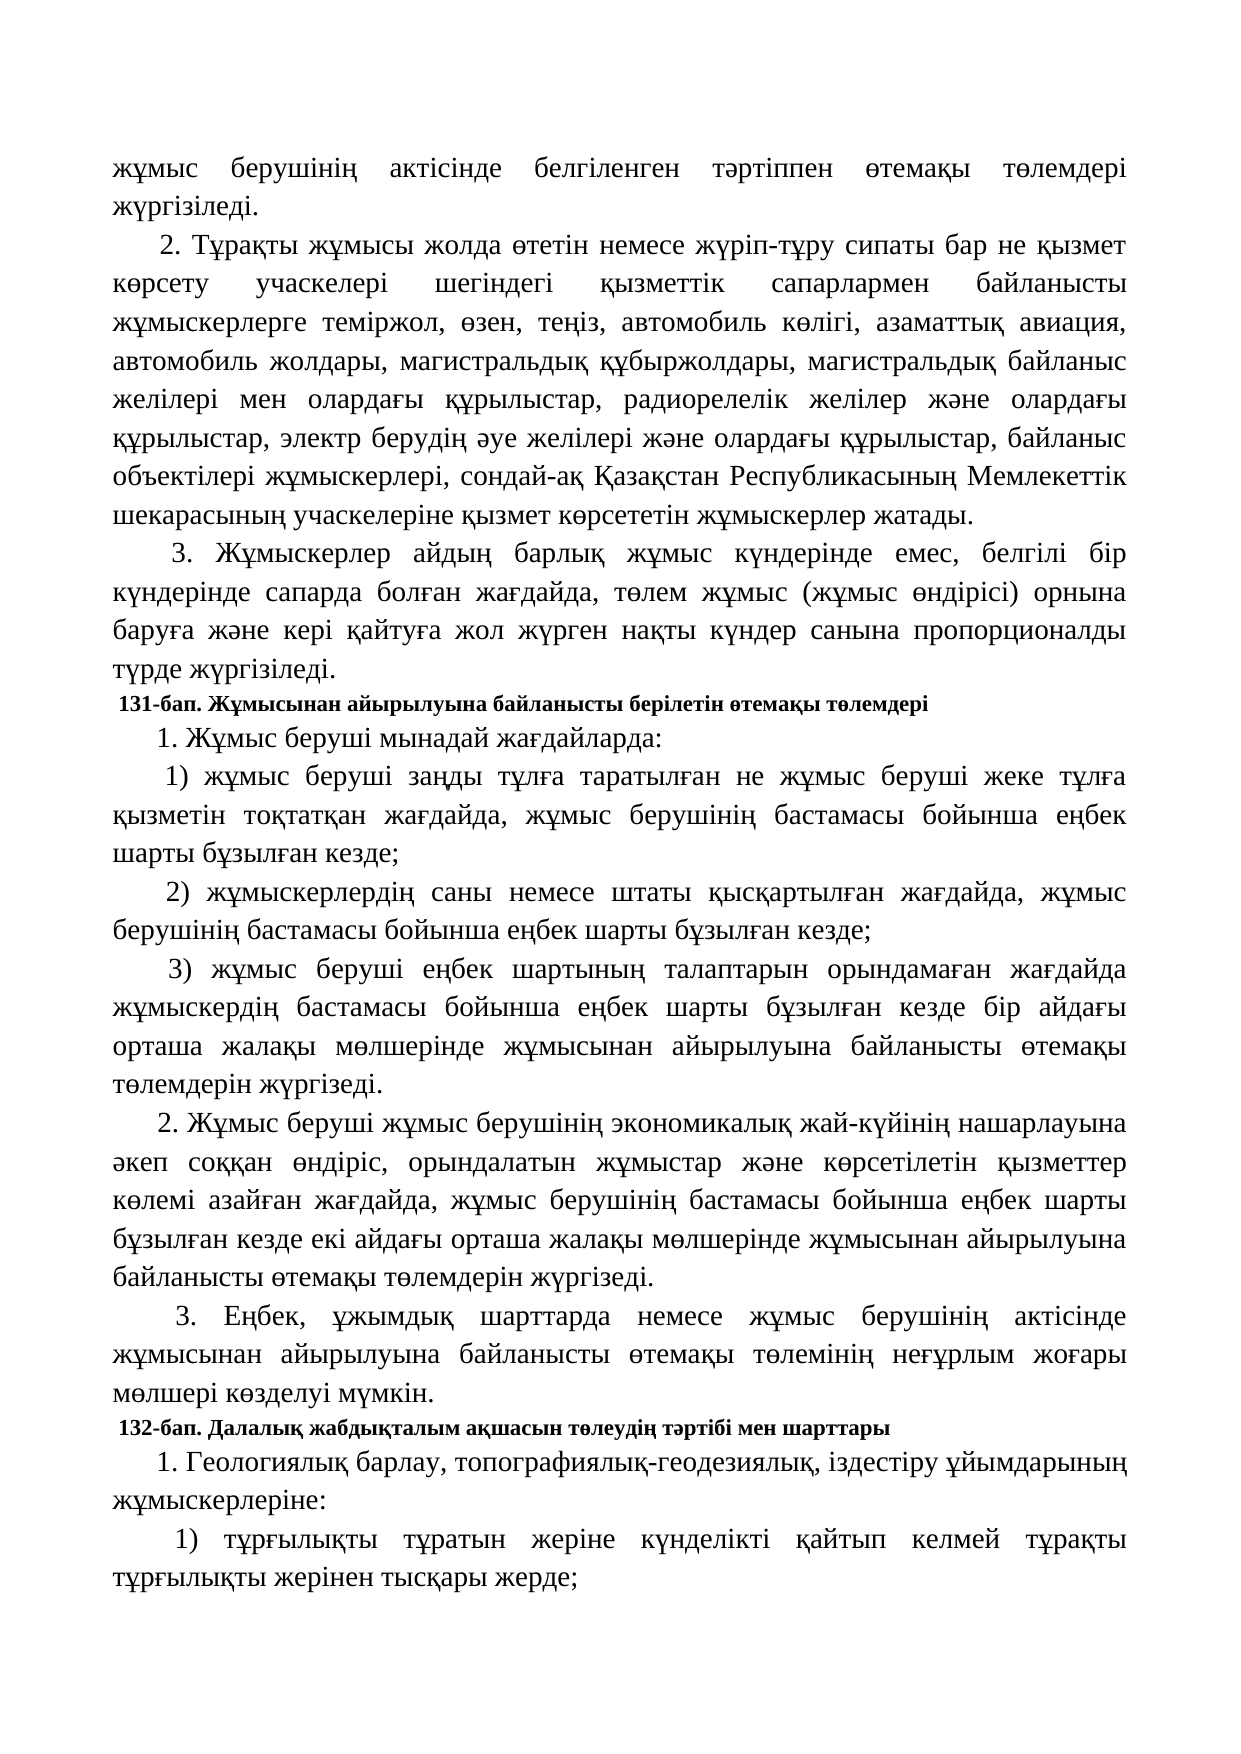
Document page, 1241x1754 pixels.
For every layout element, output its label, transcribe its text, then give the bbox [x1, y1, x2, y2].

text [112, 150, 1128, 222]
text 1) тұрғылықты тұратын жеріне күнделікті қайтып келмей тұрақты тұрғылықты жерінен тысқары жерде; [112, 1521, 1128, 1593]
text 1. Жұмыс беруші мынадай жағдайларда: [112, 720, 1128, 753]
text 3. Еңбек, ұжымдық шарттарда немесе жұмыс берушінің актісінде жұмысынан айырылуына байланысты өтемақы төлемінің неғұрлым жоғары мөлшері көзделуі мүмкін. [112, 1298, 1128, 1408]
text 132-бап. Далалық жабдықталым ақшасын төлеудің тәртібі мен шарттары [112, 1413, 1128, 1440]
text 2) жұмыскерлердің саны немесе штаты қысқартылған жағдайда, жұмыс берушінің бастамасы бойынша еңбек шарты бұзылған кезде; [112, 874, 1128, 946]
text 3. Жұмыскерлер айдың барлық жұмыс күндерінде емес, белгілі бір күндерінде сапарда болған жағдайда, төлем жұмыс (жұмыс өндірісі) орнына баруға және кері қайтуға жол жүрген нақты күндер санына пропорционалды түрде жүргізіледі. [112, 535, 1128, 684]
text 1) жұмыс беруші заңды тұлға таратылған не жұмыс беруші жеке тұлға қызметін тоқтатқан жағдайда, жұмыс берушінің бастамасы бойынша еңбек шарты бұзылған кезде; [112, 758, 1128, 869]
text 2. Жұмыс беруші жұмыс берушінің экономикалық жай-күйінің нашарлауына әкеп соққан өндіріс, орындалатын жұмыстар және көрсетілетін қызметтер көлемі азайған жағдайда, жұмыс берушінің бастамасы бойынша еңбек шарты бұзылған кезде екі айдағы орташа жалақы мөлшерінде жұмысынан айырылуына байланысты өтемақы төлемдерін жүргізеді. [112, 1105, 1128, 1293]
text 1. Геологиялық барлау, топографиялық-геодезиялық, іздестіру ұйымдарының жұмыскерлеріне: [112, 1444, 1128, 1516]
text 2. Тұрақты жұмысы жолда өтетін немесе жүріп-тұру сипаты бар не қызмет көрсету учаскелері шегіндегі қызметтік сапарлармен байланысты жұмыскерлерге теміржол, өзен, теңіз, автомобиль көлігі, азаматтық авиация, автомобиль жолдары, магистральдық құбыржолдары, магистральдық байланыс желілері мен олардағы құрылыстар, радиорелелік желілер және олардағы құрылыстар, электр берудің әуе желілері және олардағы құрылыстар, байланыс объектілері жұмыскерлері, сондай-ақ Қазақстан Республикасының Мемлекеттік шекарасының учаскелеріне қызмет көрсететін жұмыскерлер жатады. [112, 227, 1128, 530]
text 3) жұмыс беруші еңбек шартының талаптарын орындамаған жағдайда жұмыскердің бастамасы бойынша еңбек шарты бұзылған кезде бір айдағы орташа жалақы мөлшерінде жұмысынан айырылуына байланысты өтемақы төлемдерін жүргізеді. [112, 951, 1128, 1100]
text 131-бап. Жұмысынан айырылуына байланысты берілетін өтемақы төлемдері [112, 689, 1128, 716]
